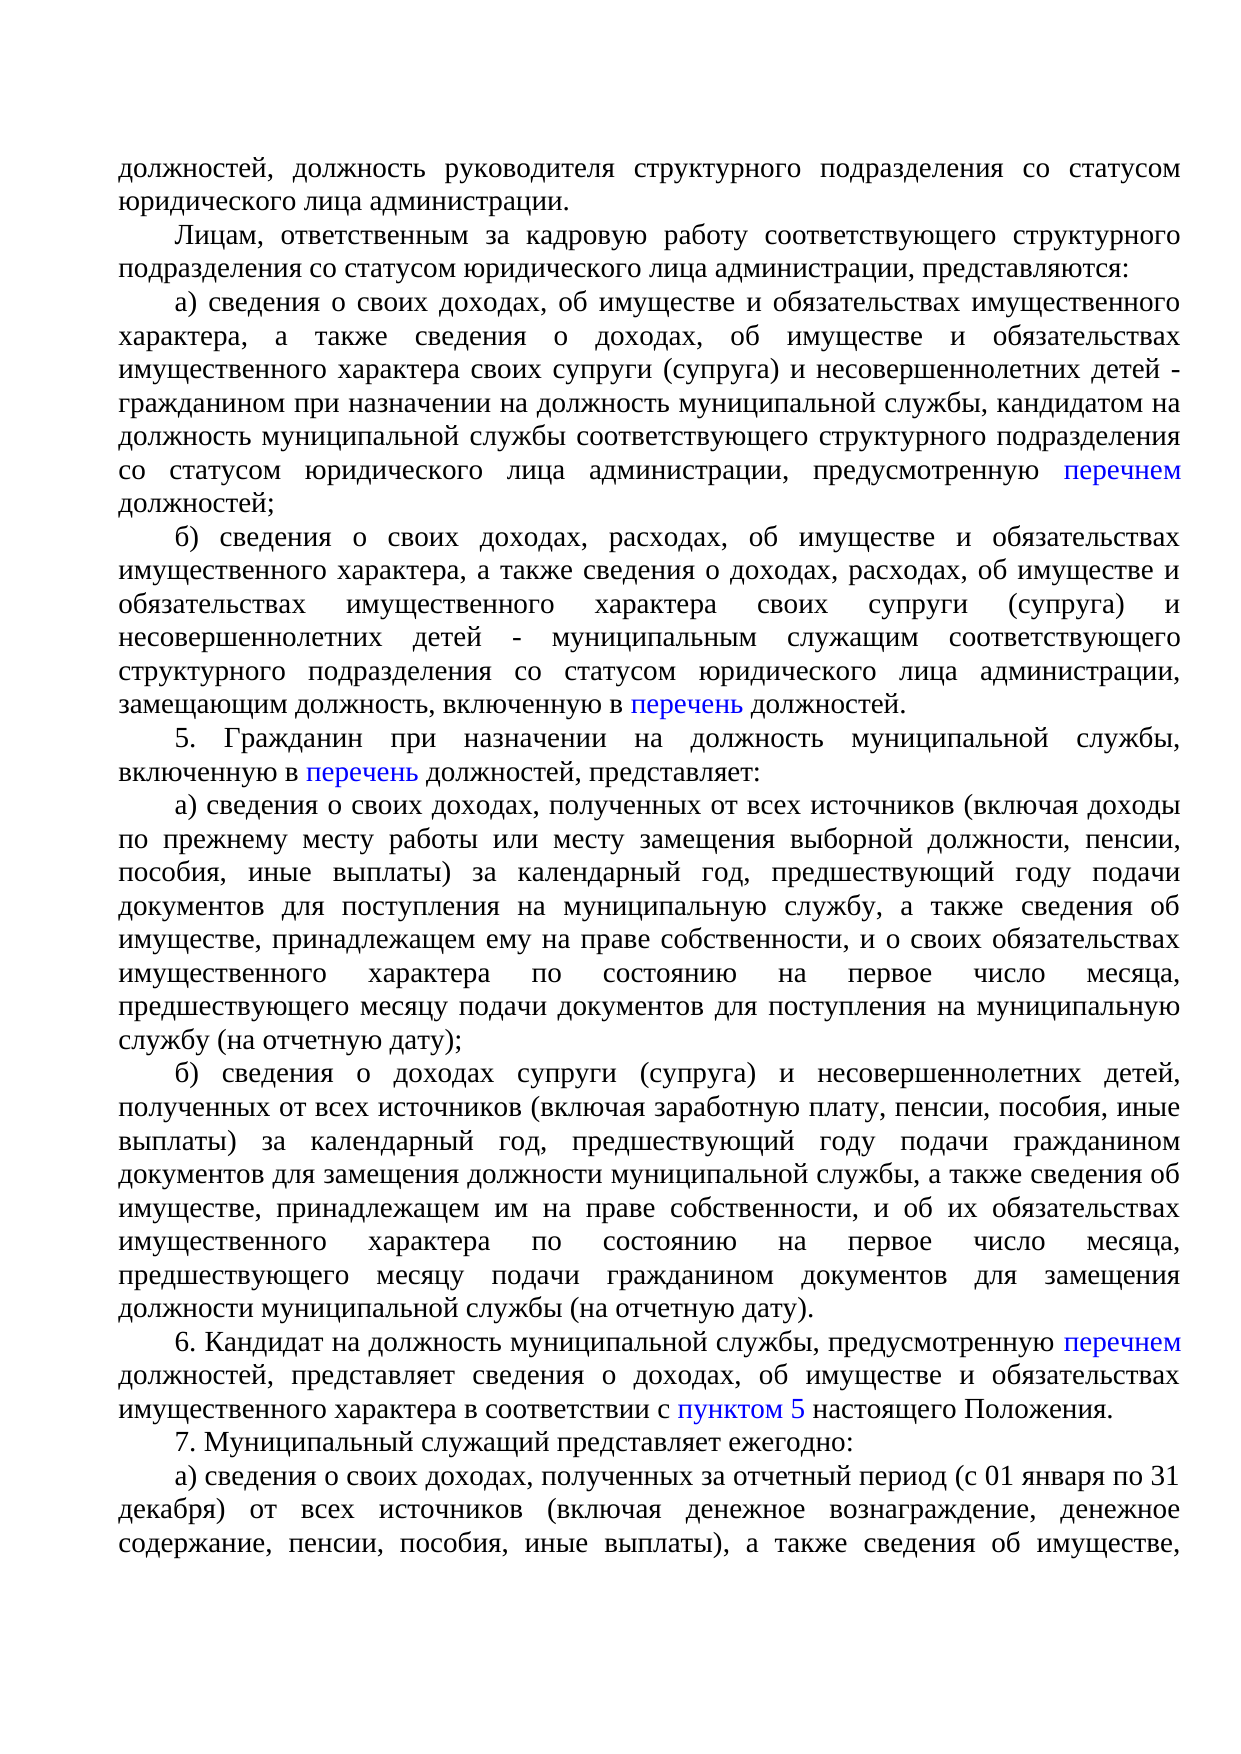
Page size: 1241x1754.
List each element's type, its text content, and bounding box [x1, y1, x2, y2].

text а) сведения о своих доходах, полученных от всех источников (включая доходы по прежнему месту работы или месту замещения выборной должности, пенсии, пособия, иные выплаты) за календарный год, предшествующий году подачи документов для поступления на муниципальную службу, а также сведения об имуществе, принадлежащем ему на праве собственности, и о своих обязательствах имущественного характера по состоянию на первое число месяца, предшествующего месяцу подачи документов для поступления на муниципальную службу (на отчетную дату); [118, 787, 1181, 1056]
text 7. Муниципальный служащий представляет ежегодно: [118, 1424, 1181, 1458]
text а) сведения о своих доходах, об имуществе и обязательствах имущественного характера, а также сведения о доходах, об имуществе и обязательствах имущественного характера своих супруги (супруга) и несовершеннолетних детей - гражданином при назначении на должность муниципальной службы, кандидатом на должность муниципальной службы соответствующего структурного подразделения со статусом юридического лица администрации, предусмотренную перечнем должностей; [118, 284, 1181, 519]
text Лицам, ответственным за кадровую работу соответствующего структурного подразделения со статусом юридического лица администрации, представляются: [118, 217, 1181, 284]
text б) сведения о своих доходах, расходах, об имуществе и обязательствах имущественного характера, а также сведения о доходах, расходах, об имуществе и обязательствах имущественного характера своих супруги (супруга) и несовершеннолетних детей - муниципальным служащим соответствующего структурного подразделения со статусом юридического лица администрации, замещающим должность, включенную в перечень должностей. [118, 519, 1181, 720]
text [118, 150, 1181, 217]
text б) сведения о доходах супруги (супруга) и несовершеннолетних детей, полученных от всех источников (включая заработную плату, пенсии, пособия, иные выплаты) за календарный год, предшествующий году подачи гражданином документов для замещения должности муниципальной службы, а также сведения об имуществе, принадлежащем им на праве собственности, и об их обязательствах имущественного характера по состоянию на первое число месяца, предшествующего месяцу подачи гражданином документов для замещения должности муниципальной службы (на отчетную дату). [118, 1056, 1181, 1324]
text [118, 1458, 1181, 1559]
text 6. Кандидат на должность муниципальной службы, предусмотренную перечнем должностей, представляет сведения о доходах, об имуществе и обязательствах имущественного характера в соответствии с пунктом 5 настоящего Положения. [118, 1324, 1181, 1424]
text 5. Гражданин при назначении на должность муниципальной службы, включенную в перечень должностей, представляет: [118, 720, 1181, 787]
